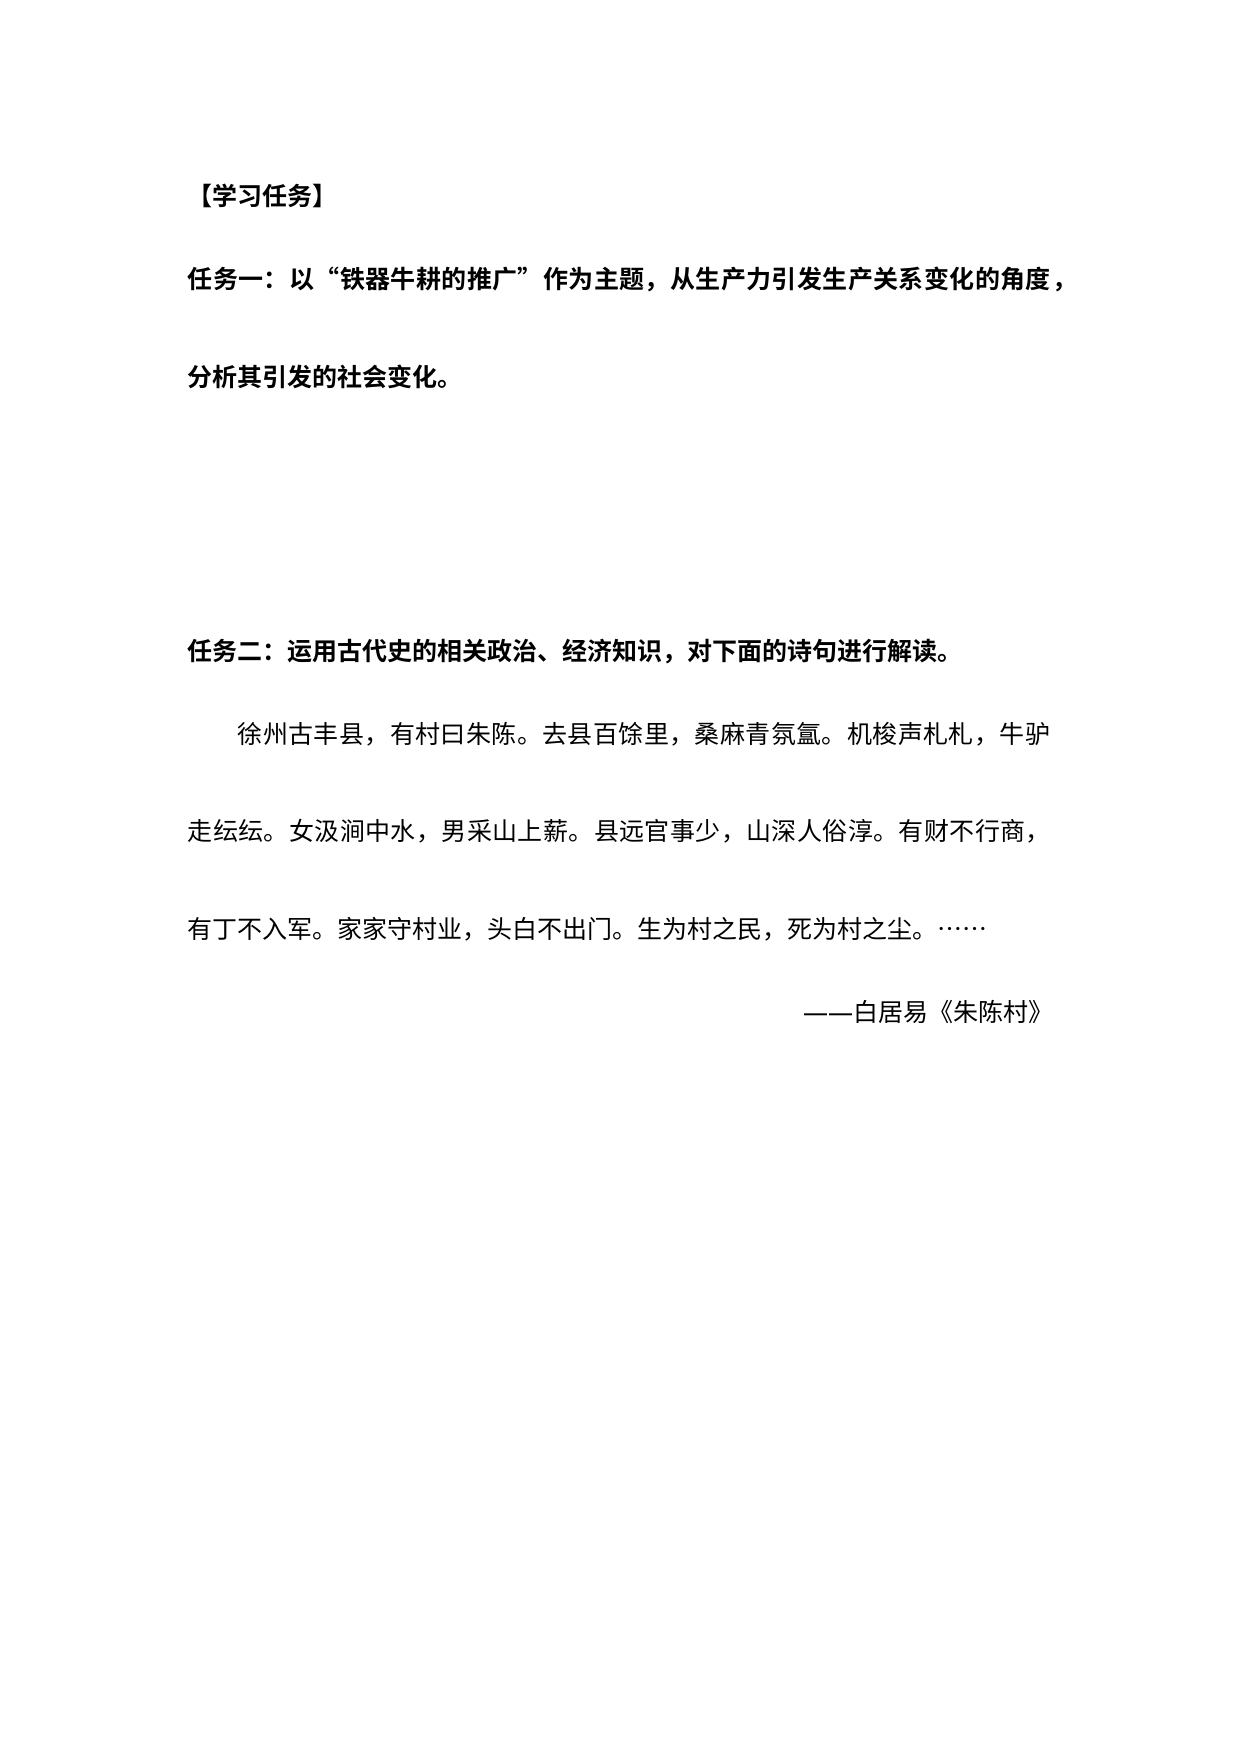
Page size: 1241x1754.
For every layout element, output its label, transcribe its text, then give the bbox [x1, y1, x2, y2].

text 徐州古丰县，有村曰朱陈。去县百馀里，桑麻青氛氲。机梭声札札，牛驴走纭纭。女汲涧中水，男采山上薪。县远官事少，山深人俗淳。有财不行商，有丁不入军。家家守村业，头白不出门。生为村之民，死为村之尘。…… [187, 700, 1053, 960]
text 任务一：以“铁器牛耕的推广”作为主题，从生产力引发生产关系变化的角度，分析其引发的社会变化。 [187, 245, 1053, 408]
text ——白居易《朱陈村》 [187, 978, 1053, 1043]
text 【学习任务】 [187, 162, 1053, 227]
text 任务二：运用古代史的相关政治、经济知识，对下面的诗句进行解读。 [187, 617, 1053, 682]
